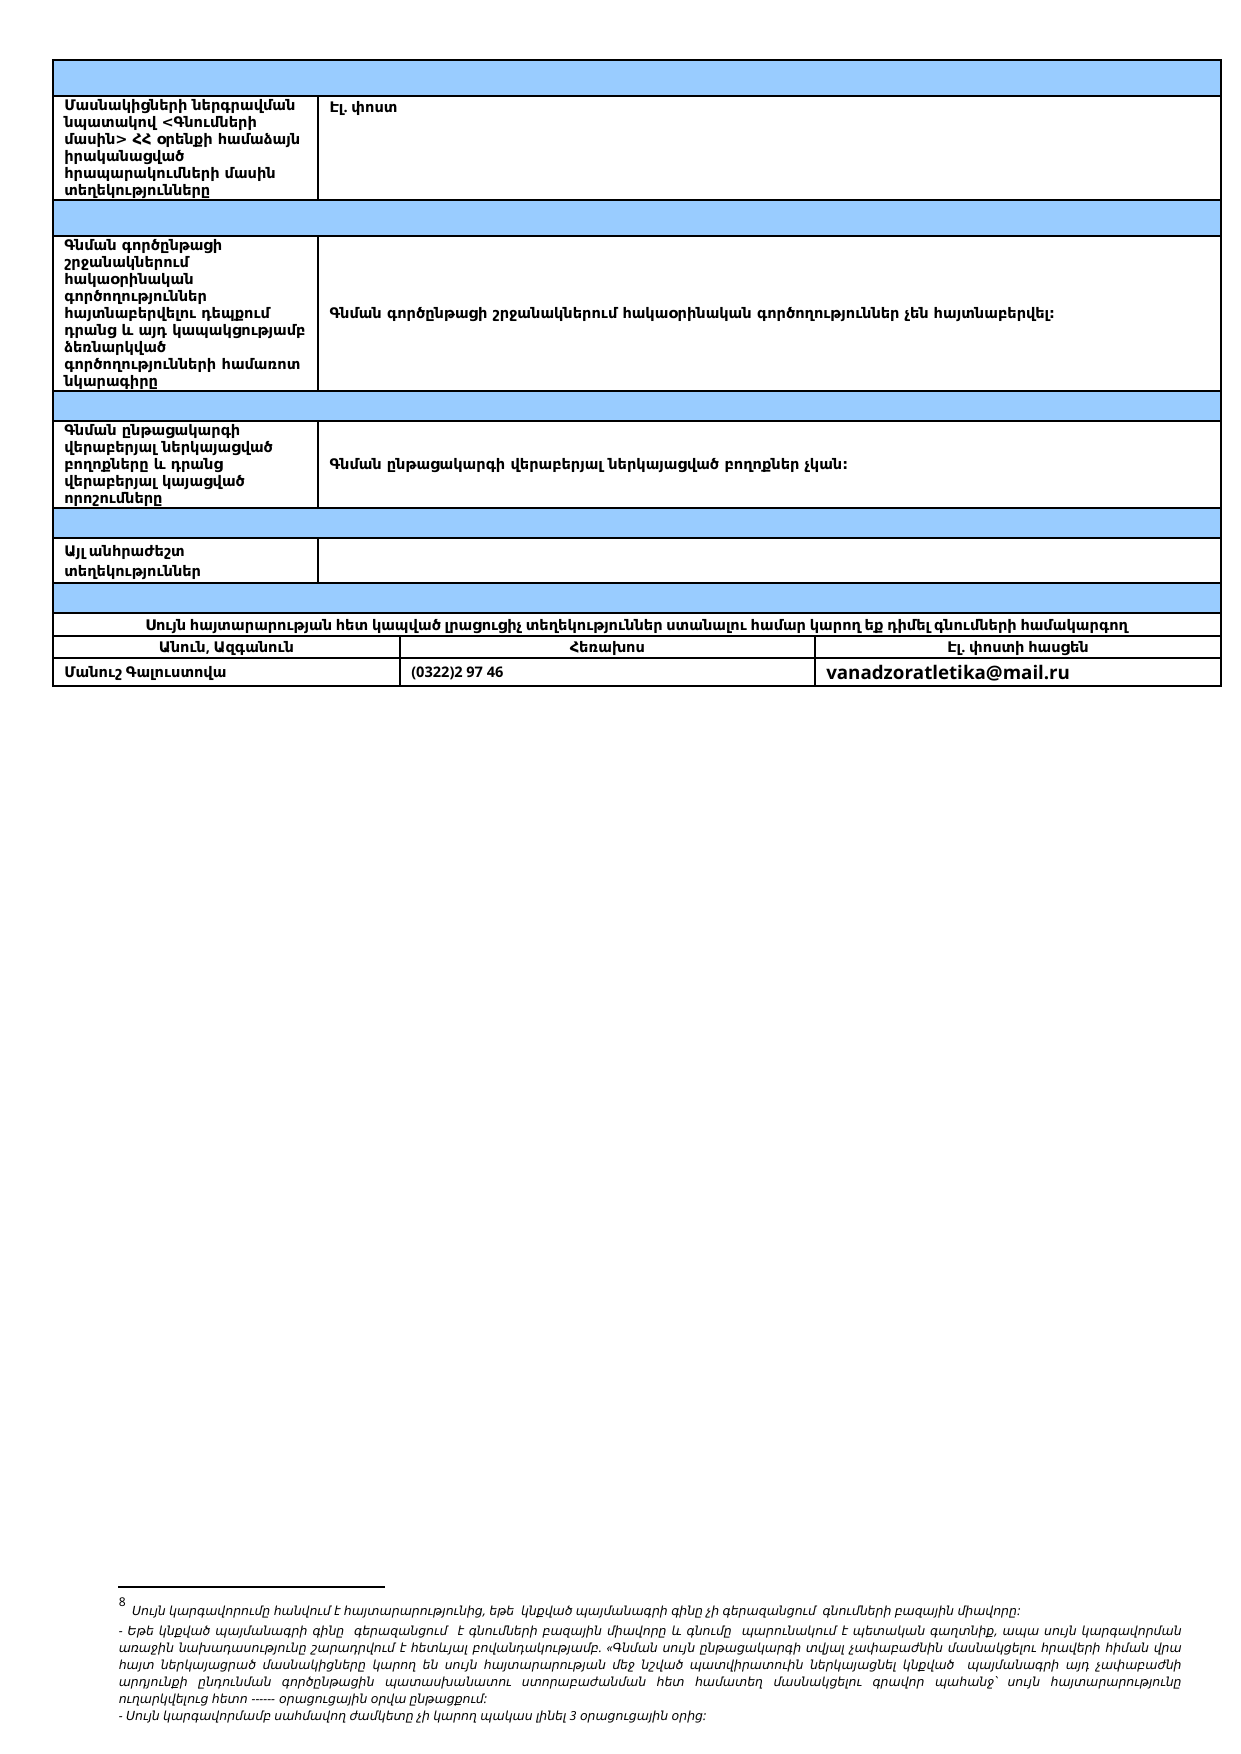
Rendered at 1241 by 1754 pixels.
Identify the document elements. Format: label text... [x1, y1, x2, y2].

table_cell Մասնակիցների ներգրավման նպատակով <Գնումների մասին> ՀՀ օրենքի համաձայն իրականացված հրապարակումների մասին տեղեկությունները [54, 97, 317, 199]
table_cell [319, 539, 1220, 582]
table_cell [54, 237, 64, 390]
table_cell [54, 392, 1220, 420]
table_cell Սույն հայտարարության հետ կապված լրացուցիչ տեղեկություններ ստանալու համար կարող եք դիմել գնումների համակարգող [54, 614, 1220, 635]
table_cell Էլ. փոստ [319, 97, 1220, 199]
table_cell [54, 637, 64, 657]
table_cell Մանուշ Գալուստովա [54, 659, 399, 685]
table_cell (0322)2 97 46 [401, 659, 814, 685]
table_cell vanadzoratletika@mail.ru [816, 659, 1220, 685]
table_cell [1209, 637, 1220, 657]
table_cell [54, 61, 1220, 95]
table_cell [54, 584, 1220, 612]
table_cell Այլ անհրաժեշտ տեղեկություններ [54, 539, 317, 582]
table_cell [54, 509, 1220, 537]
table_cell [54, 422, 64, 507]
table_cell Գնման գործընթացի շրջանակներում հակաօրինական գործողություններ չեն հայտնաբերվել: [319, 237, 1220, 390]
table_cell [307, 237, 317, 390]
table_cell Գնման ընթացակարգի վերաբերյալ ներկայացված բողոքներ չկան: [319, 422, 1220, 507]
table_cell [54, 201, 1220, 235]
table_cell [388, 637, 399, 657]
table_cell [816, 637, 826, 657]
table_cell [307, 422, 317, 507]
